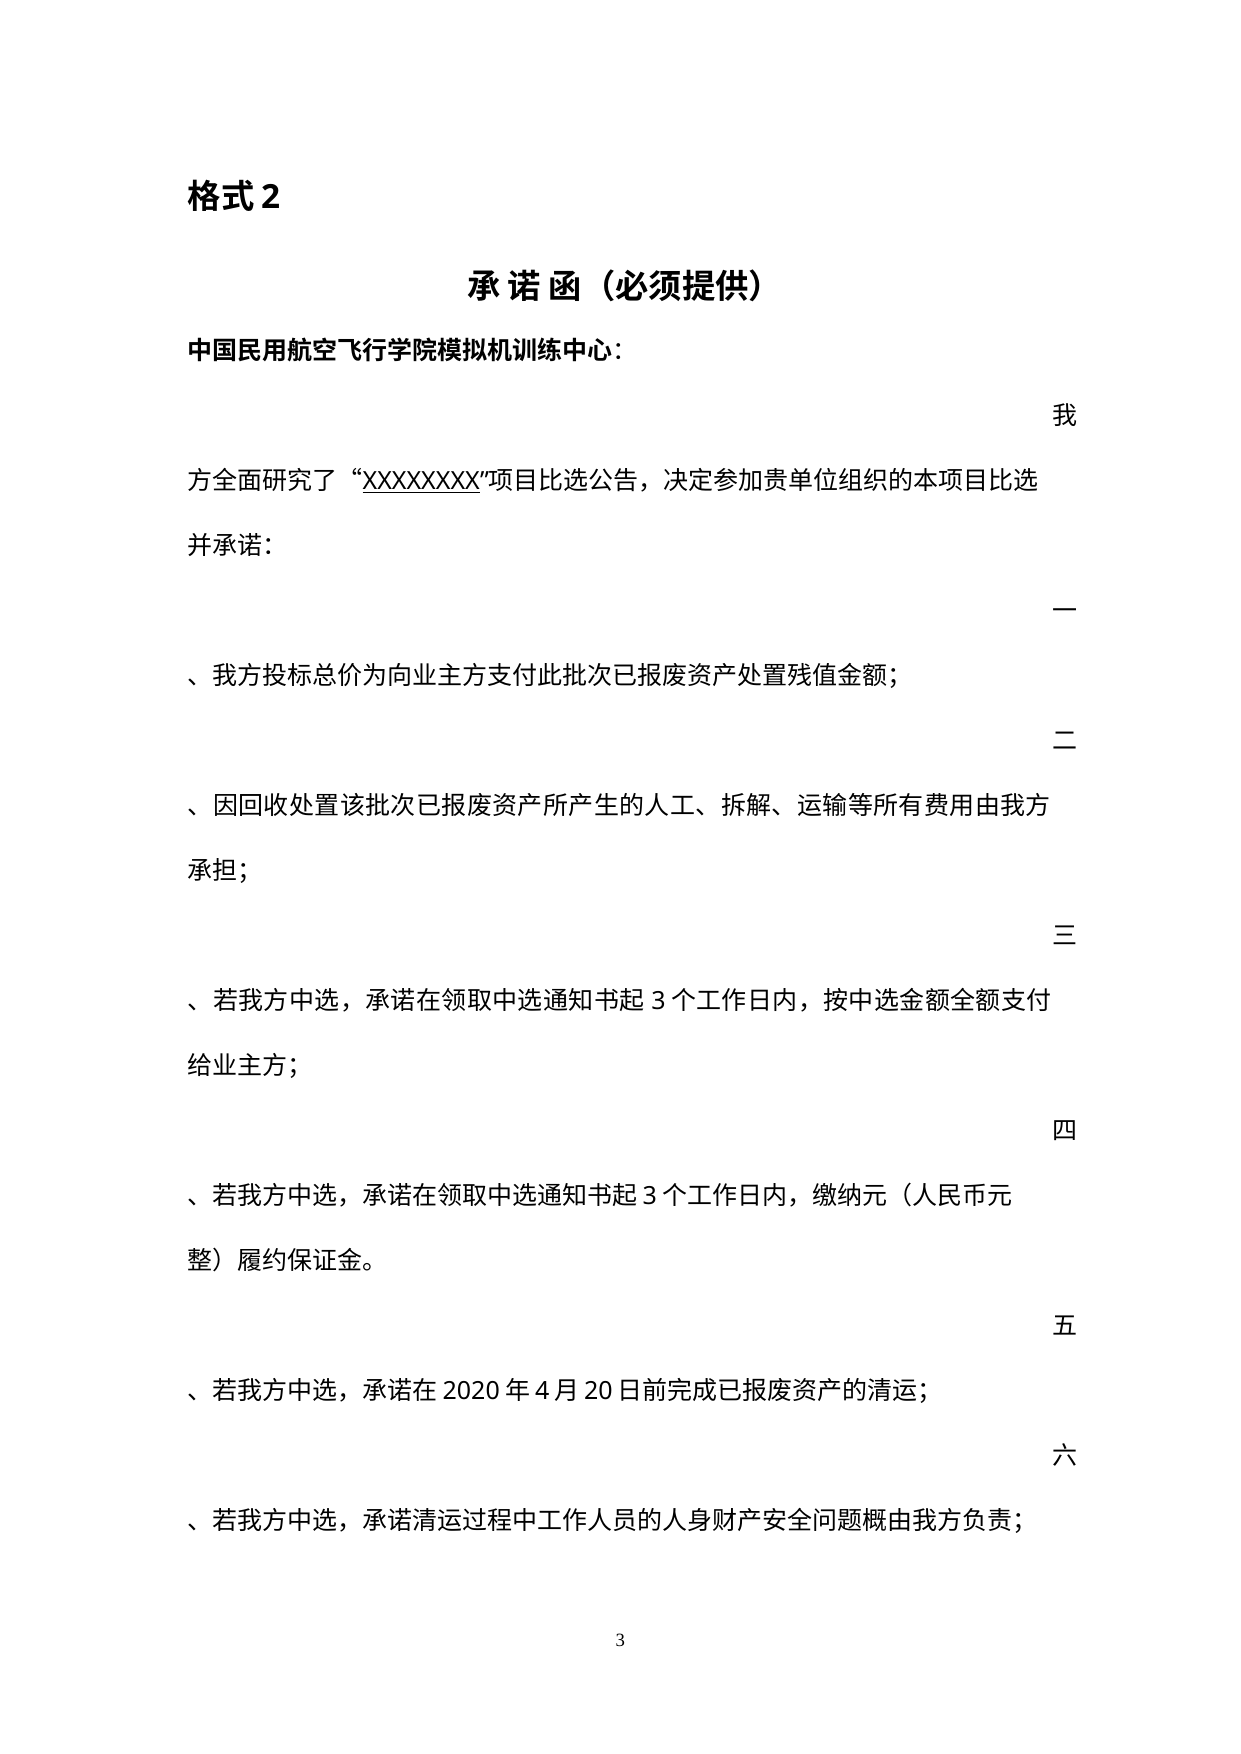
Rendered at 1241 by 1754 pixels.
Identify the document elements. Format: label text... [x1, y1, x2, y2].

text 中国民用航空飞行学院模拟机训练中心： [187, 316, 1053, 381]
text 我方全面研究了“XXXXXXXX”项目比选公告，决定参加贵单位组织的本项目比选并承诺： [187, 381, 1053, 576]
text 六、若我方中选，承诺清运过程中工作人员的人身财产安全问题概由我方负责； [187, 1421, 1053, 1551]
text 承 诺 函（必须提供） [187, 251, 1053, 316]
text 二、因回收处置该批次已报废资产所产生的人工、拆解、运输等所有费用由我方承担； [187, 706, 1053, 901]
text 一、我方投标总价为向业主方支付此批次已报废资产处置残值金额； [187, 576, 1053, 706]
text 格式2 [187, 162, 1053, 227]
text 三、若我方中选，承诺在领取中选通知书起3个工作日内，按中选金额全额支付给业主方； [187, 901, 1053, 1096]
text 四、若我方中选，承诺在领取中选通知书起3个工作日内，缴纳元（人民币元整）履约保证金。 [187, 1096, 1053, 1291]
text 五、若我方中选，承诺在2020年4月20日前完成已报废资产的清运； [187, 1291, 1053, 1421]
